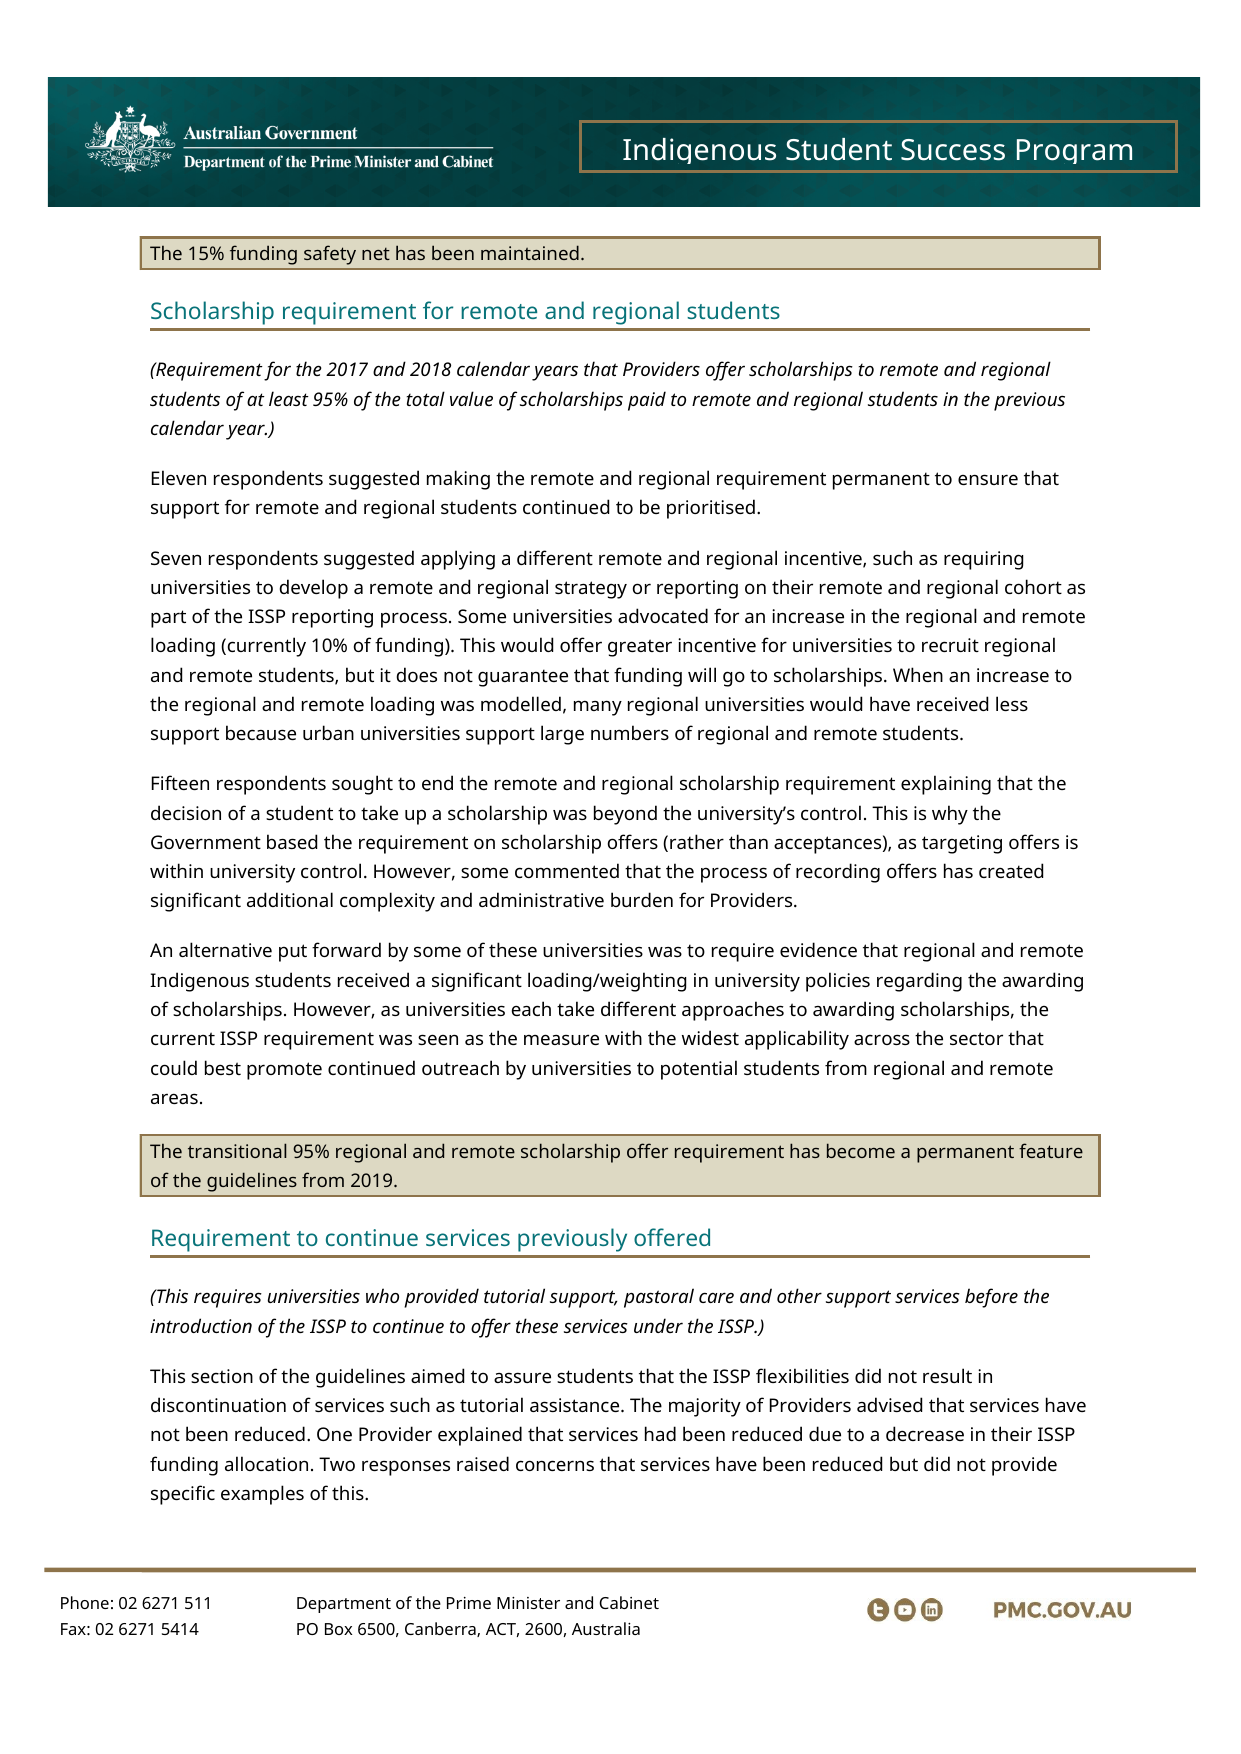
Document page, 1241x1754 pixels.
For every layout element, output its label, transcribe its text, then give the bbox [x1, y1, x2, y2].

text Fifteen respondents sought to end the remote and regional scholarship requirement explaining that the decision of a student to take up a scholarship was beyond the university’s control. This is why the Government based the requirement on scholarship offers (rather than acceptances), as targeting offers is within university control. However, some commented that the process of recording offers has created significant additional complexity and administrative burden for Providers. [150, 771, 1090, 913]
text (This requires universities who provided tutorial support, pastoral care and other support services before the introduction of the ISSP to continue to offer these services under the ISSP.) [150, 1284, 1090, 1339]
text (Requirement for the 2017 and 2018 calendar years that Providers offer scholarships to remote and regional students of at least 95% of the total value of scholarships paid to remote and regional students in the previous calendar year.) [150, 357, 1090, 441]
text Requirement to continue services previously offered [150, 1222, 1090, 1255]
picture [867, 1598, 1132, 1624]
text Scholarship requirement for remote and regional students [150, 295, 1090, 328]
text Eleven respondents suggested making the remote and regional requirement permanent to ensure that support for remote and regional students continued to be prioritised. [150, 465, 1090, 520]
picture [47, 77, 1200, 207]
text This section of the guidelines aimed to assure students that the ISSP flexibilities did not result in discontinuation of services such as tutorial assistance. The majority of Providers advised that services have not been reduced. One Provider explained that services had been reduced due to a decrease in their ISSP funding allocation. Two responses raised concerns that services have been reduced but did not provide specific examples of this. [150, 1363, 1090, 1506]
text An alternative put forward by some of these universities was to require evidence that regional and remote Indigenous students received a significant loading/weighting in university policies regarding the awarding of scholarships. However, as universities each take different approaches to awarding scholarships, the current ISSP requirement was seen as the measure with the widest applicability across the sector that could best promote continued outreach by universities to potential students from regional and remote areas. [150, 938, 1090, 1109]
text The transitional 95% regional and remote scholarship offer requirement has become a permanent feature of the guidelines from 2019. [142, 1136, 1098, 1195]
text Seven respondents suggested applying a different remote and regional incentive, such as requiring universities to develop a remote and regional strategy or reporting on their remote and regional cohort as part of the ISSP reporting process. Some universities advocated for an increase in the regional and remote loading (currently 10% of funding). This would offer greater incentive for universities to recruit regional and remote students, but it does not guarantee that funding will go to scholarships. When an increase to the regional and remote loading was modelled, many regional universities would have received less support because urban universities support large numbers of regional and remote students. [150, 545, 1090, 746]
text The 15% funding safety net has been maintained. [142, 239, 1098, 268]
